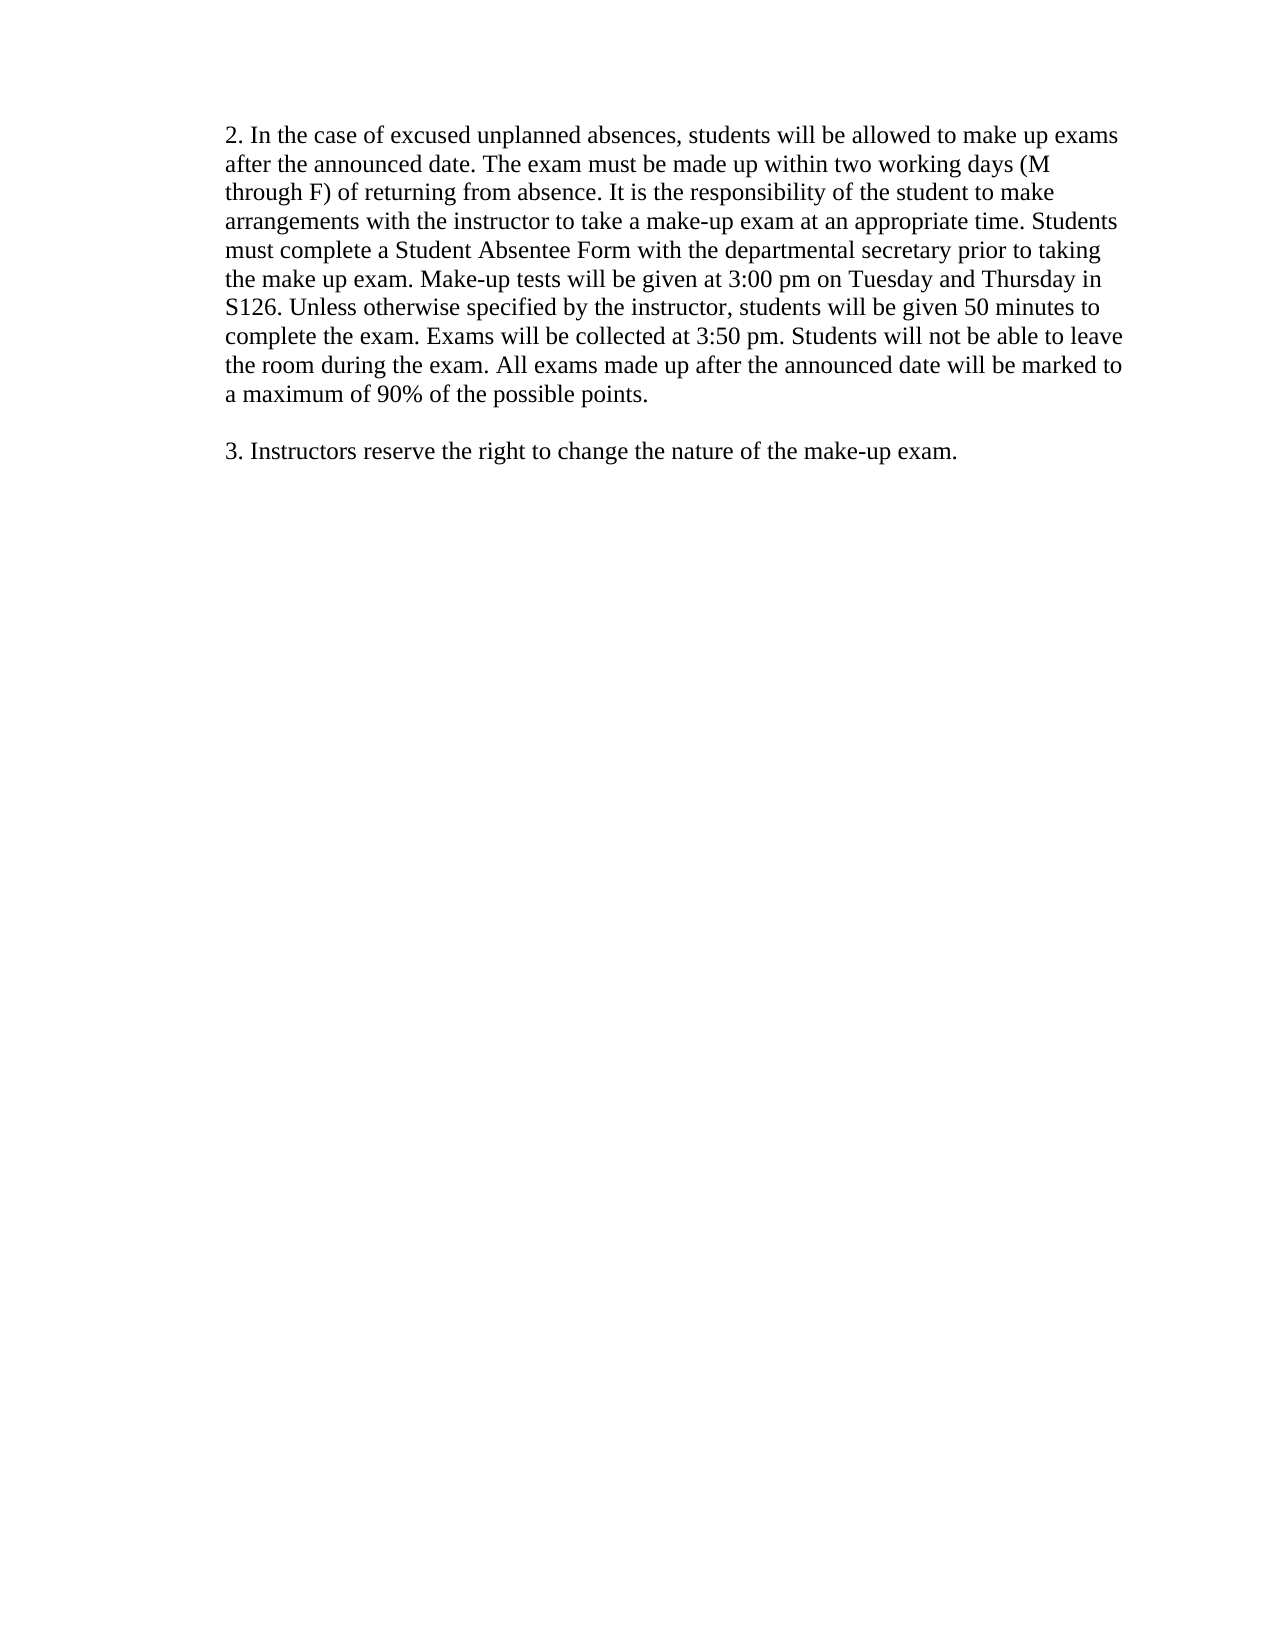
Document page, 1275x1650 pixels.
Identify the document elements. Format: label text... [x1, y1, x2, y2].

text 2. In the case of excused unplanned absences, students will be allowed to make up exams after the announced date. The exam must be made up within two working days (M through F) of returning from absence. It is the responsibility of the student to make arrangements with the instructor to take a make-up exam at an appropriate time. Students must complete a Student Absentee Form with the departmental secretary prior to taking the make up exam. Make-up tests will be given at 3:00 pm on Tuesday and Thursday in S126. Unless otherwise specified by the instructor, students will be given 50 minutes to complete the exam. Exams will be collected at 3:50 pm. Students will not be able to leave the room during the exam. All exams made up after the announced date will be marked to a maximum of 90% of the possible points. [225, 120, 1125, 407]
text 3. Instructors reserve the right to change the nature of the make-up exam. [225, 436, 1125, 465]
